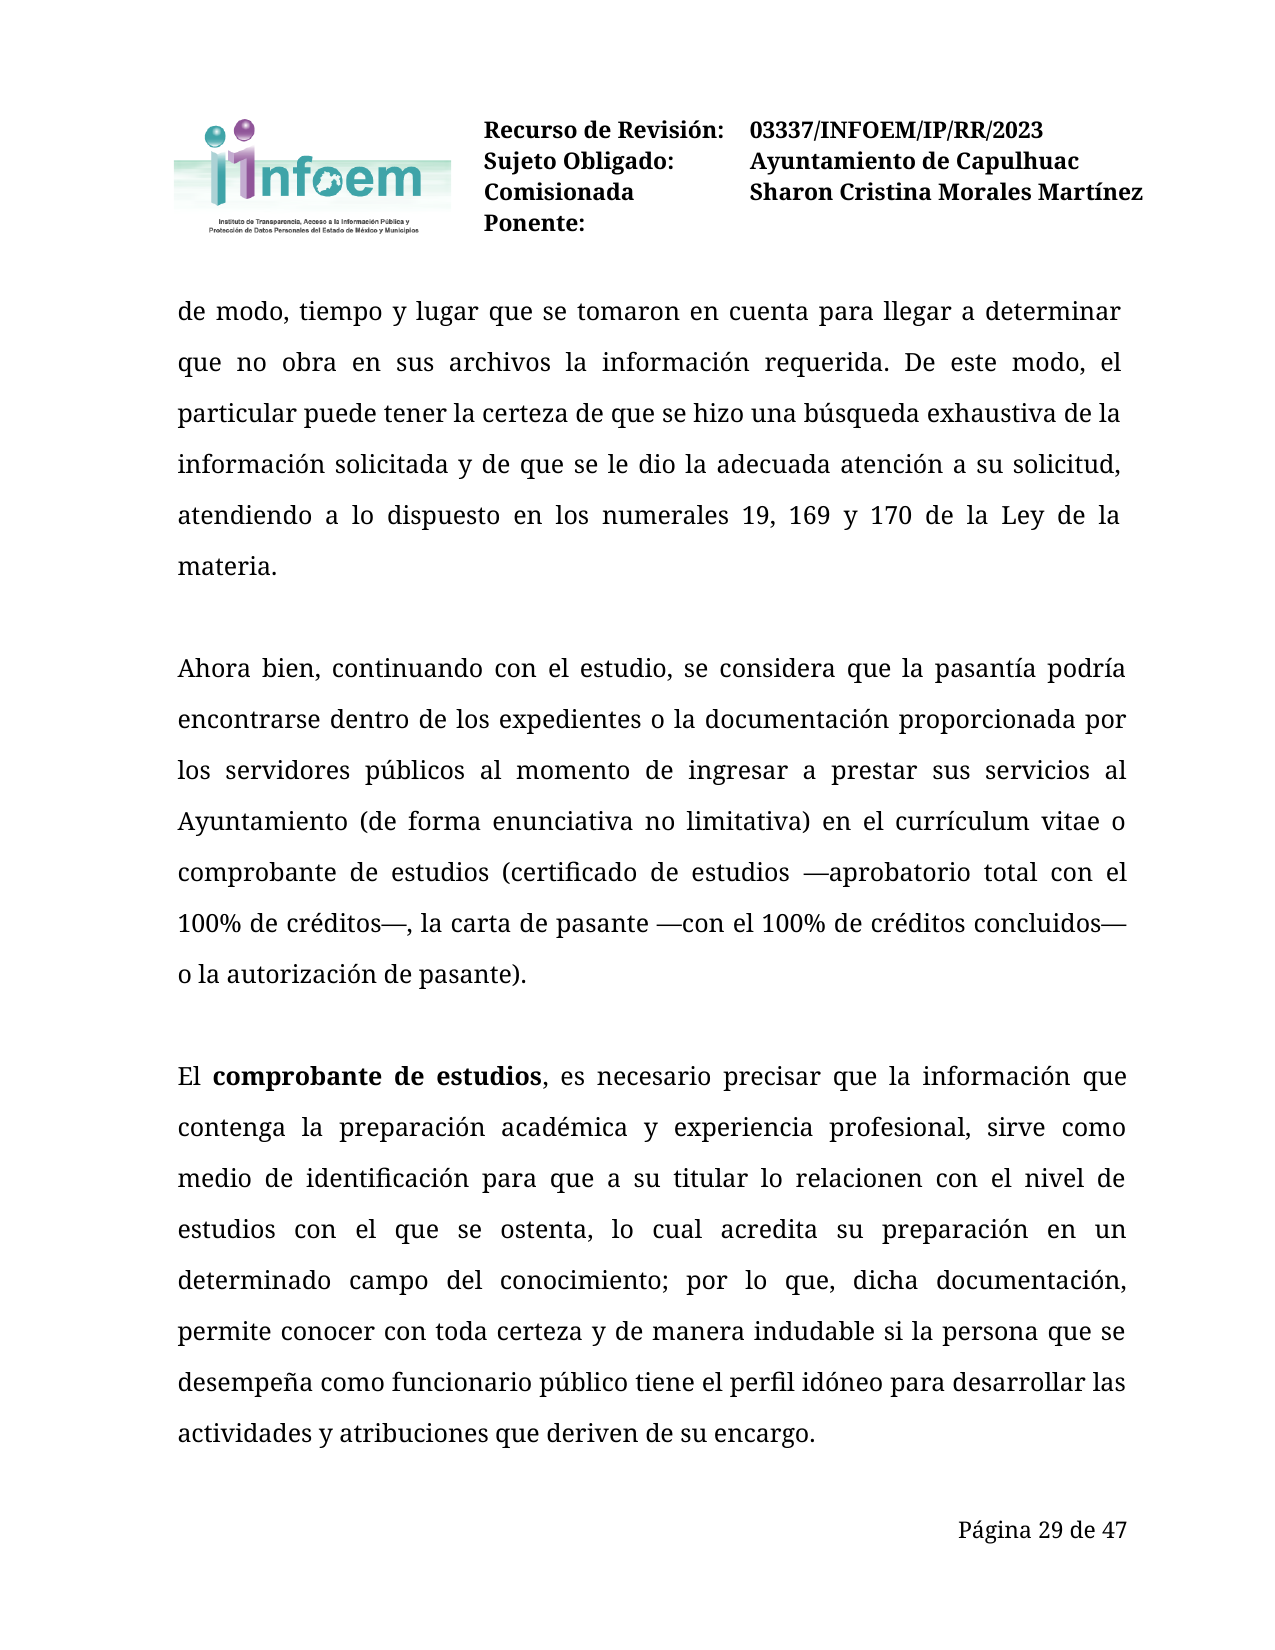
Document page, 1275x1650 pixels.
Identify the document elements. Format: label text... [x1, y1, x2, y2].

picture [173, 113, 452, 254]
text Ahora bien, continuando con el estudio, se considera que la pasantía podría encontrarse dentro de los expedientes o la documentación proporcionada por los servidores públicos al momento de ingresar a prestar sus servicios al Ayuntamiento (de forma enunciativa no limitativa) en el currículum vitae o comprobante de estudios (certificado de estudios —aprobatorio total con el 100% de créditos—, la carta de pasante —con el 100% de créditos concluidos— o la autorización de pasante). [177, 650, 1127, 991]
text El comprobante de estudios, es necesario precisar que la información que contenga la preparación académica y experiencia profesional, sirve como medio de identificación para que a su titular lo relacionen con el nivel de estudios con el que se ostenta, lo cual acredita su preparación en un determinado campo del conocimiento; por lo que, dicha documentación, permite conocer con toda certeza y de manera indudable si la persona que se desempeña como funcionario público tiene el perfil idóneo para desarrollar las actividades y atribuciones que deriven de su encargo. [177, 1059, 1127, 1450]
